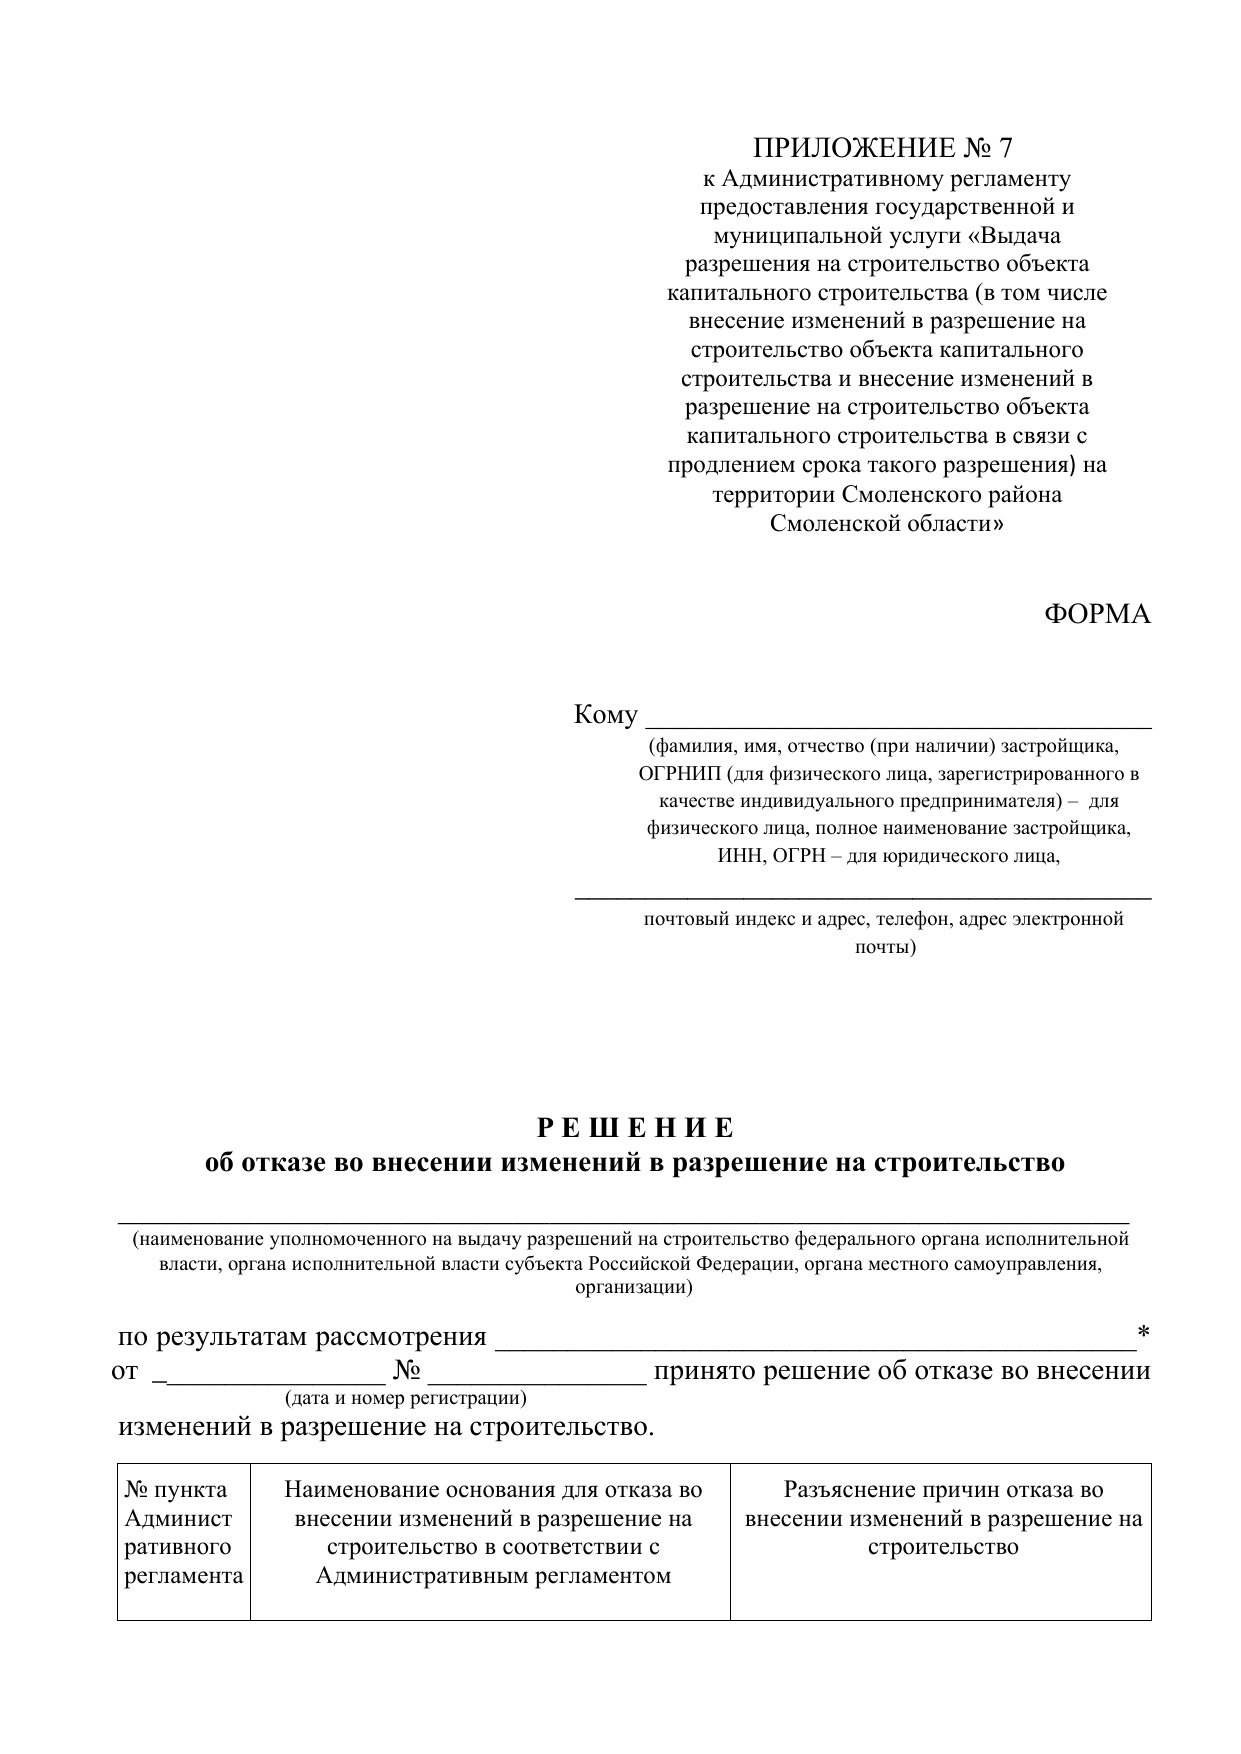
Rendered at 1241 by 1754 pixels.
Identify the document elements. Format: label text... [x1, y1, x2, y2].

text (дата и номер регистрации) изменений в разрешение на строительство. [118, 1386, 662, 1442]
text по результатам рассмотрения ____________________________________________* от ________________ № _______________ принято решение об отказе во внесении [111, 1319, 1151, 1385]
text почты) [855, 934, 1154, 958]
text к Административному регламенту предоставления государственной и муниципальной услуги «Выдача разрешения на строительство объекта капитального строительства (в том числе внесение изменений в разрешение на строительство объекта капитального строительства и внесение изменений в разрешение на строительство объекта капитального строительства в связи с продлением срока такого разрешения) на территории Смоленского района Смоленской области» [649, 163, 1125, 538]
text ОГРНИП (для физического лица, зарегистрированного в качестве индивидуального предпринимателя) – для физического лица, полное наименование застройщика, ИНН, ОГРН – для юридического лица, [633, 761, 1145, 867]
text власти, органа исполнительной власти субъекта Российской Федерации, органа местного самоуправления, организации) [159, 1250, 1115, 1298]
text об отказе во внесении изменений в разрешение на строительство [204, 1144, 1154, 1177]
text ФОРМА [1044, 596, 1154, 630]
text Р Е Ш Е Н И Е [536, 1110, 1154, 1143]
table_header № пункта Админист ративного регламента [118, 1464, 250, 1620]
table_header Разъяснение причин отказа во внесении изменений в разрешение на строительство [731, 1464, 1151, 1620]
text Кому ____________________________________ (фамилия, имя, отчество (при наличии) застройщика, [573, 697, 1158, 757]
text ПРИЛОЖЕНИЕ № 7 [753, 130, 1154, 163]
table_header Наименование основания для отказа во внесении изменений в разрешение на строительство в соответствии с Административным регламентом [251, 1464, 730, 1620]
text _________________________________________ почтовый индекс и адрес, телефон, адрес электронной [575, 870, 1158, 930]
text __________________________________________________________________________________ (наименование уполномоченного на выдачу разрешений на строительство федерального органа исполнительной [118, 1198, 1149, 1250]
